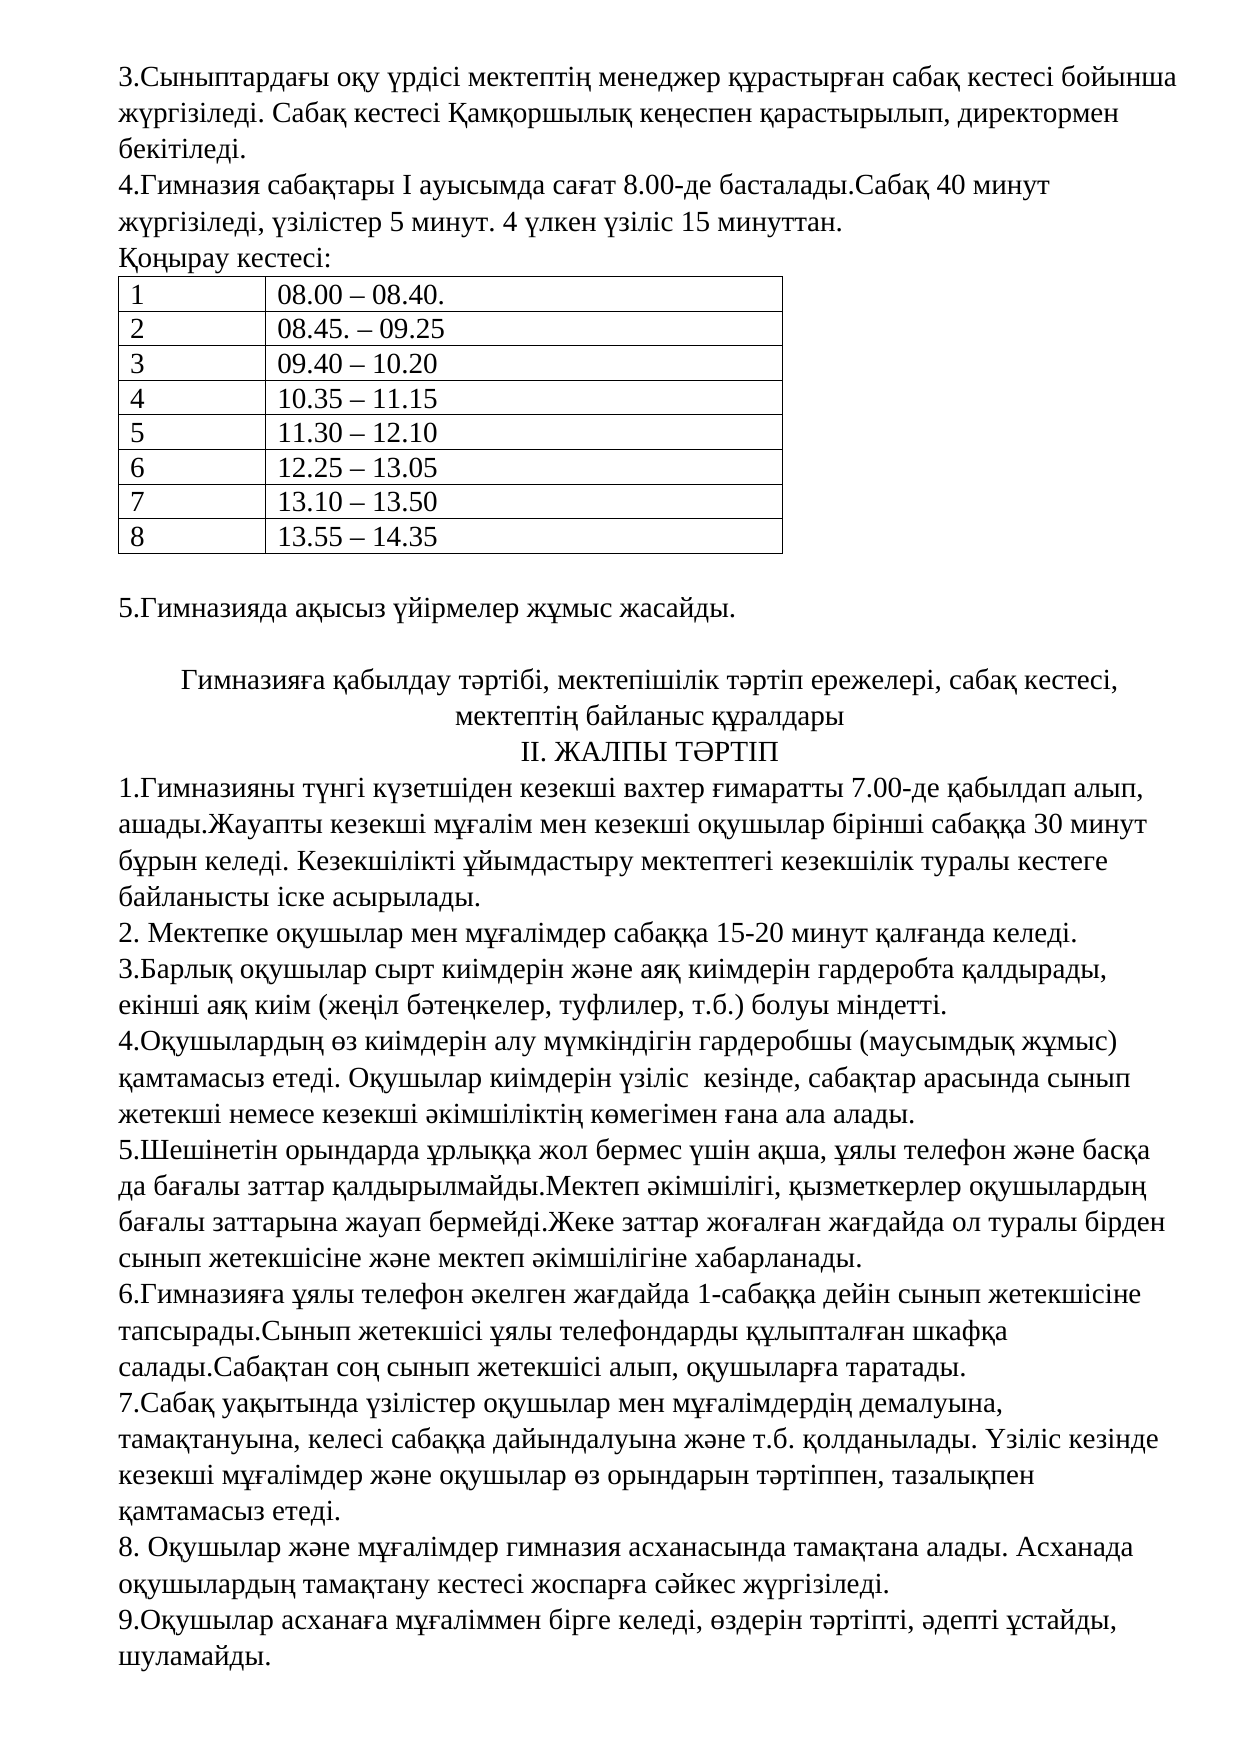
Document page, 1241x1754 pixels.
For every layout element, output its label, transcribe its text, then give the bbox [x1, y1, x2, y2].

table_cell 13.55 – 14.35 [266, 519, 782, 553]
table_cell 12.25 – 13.05 [266, 450, 782, 483]
table_header 08.00 – 08.40. [266, 277, 782, 311]
table_cell 8 [119, 519, 265, 553]
text 3.Сыныптардағы оқу үрдісі мектептің менеджер құрастырған сабақ кестесі бойынша жүргізіледі. Сабақ кестесі Қамқоршылық кеңеспен қарастырылып, директормен бекітіледі. [118, 59, 1181, 165]
table_cell 3 [119, 346, 265, 380]
text 5.Гимназияда ақысыз үйірмелер жұмыс жасайды. [118, 590, 1181, 623]
table_cell 08.45. – 09.25 [266, 312, 782, 345]
table_header 1 [119, 277, 265, 311]
table_cell 4 [119, 381, 265, 414]
text 5.Шешінетін орындарда ұрлыққа жол бермес үшін ақша, ұялы телефон және басқа да бағалы заттар қалдырылмайды.Мектеп әкімшілігі, қызметкерлер оқушылардың бағалы заттарына жауап бермейді.Жеке заттар жоғалған жағдайда ол туралы бірден сынып жетекшісіне және мектеп әкімшілігіне хабарланады. [118, 1132, 1181, 1274]
table_cell 10.35 – 11.15 [266, 381, 782, 414]
text 7.Сабақ уақытында үзілістер оқушылар мен мұғалімдердің демалуына, тамақтануына, келесі сабаққа дайындалуына және т.б. қолданылады. Үзіліс кезінде кезекші мұғалімдер және оқушылар өз орындарын тәртіппен, тазалықпен қамтамасыз етеді. [118, 1385, 1181, 1527]
text 2. Мектепке оқушылар мен мұғалімдер сабаққа 15-20 минут қалғанда келеді. [118, 915, 1181, 949]
text ІІ. ЖАЛПЫ ТӘРТІП [118, 734, 1181, 768]
text Гимназияға қабылдау тәртібі, мектепішілік тәртіп ережелері, сабақ кестесі, мектептің байланыс құралдары [118, 662, 1181, 732]
text 9.Оқушылар асханаға мұғаліммен бірге келеді, өздерін тәртіпті, әдепті ұстайды, шуламайды. [118, 1602, 1181, 1672]
table_cell 09.40 – 10.20 [266, 346, 782, 380]
table_cell 2 [119, 312, 265, 345]
table_cell 7 [119, 485, 265, 518]
text 4.Оқушылардың өз киімдерін алу мүмкіндігін гардеробшы (маусымдық жұмыс) қамтамасыз етеді. Оқушылар киімдерін үзіліс кезінде, сабақтар арасында сынып жетекші немесе кезекші әкімшіліктің көмегімен ғана ала алады. [118, 1023, 1181, 1129]
text Қоңырау кестесі: [118, 240, 1181, 273]
text 3.Барлық оқушылар сырт киімдерін және аяқ киімдерін гардеробта қалдырады, екінші аяқ киім (жеңіл бәтеңкелер, туфлилер, т.б.) болуы міндетті. [118, 951, 1181, 1021]
table_cell 11.30 – 12.10 [266, 415, 782, 449]
text 6.Гимназияға ұялы телефон әкелген жағдайда 1-сабаққа дейін сынып жетекшісіне тапсырады.Сынып жетекшісі ұялы телефондарды құлыпталған шкафқа салады.Сабақтан соң сынып жетекшісі алып, оқушыларға таратады. [118, 1277, 1181, 1382]
text 4.Гимназия сабақтары І ауысымда сағат 8.00-де басталады.Сабақ 40 минут жүргізіледі, үзілістер 5 минут. 4 үлкен үзіліс 15 минуттан. [118, 167, 1181, 237]
table_cell 13.10 – 13.50 [266, 485, 782, 518]
text 8. Оқушылар және мұғалімдер гимназия асханасында тамақтана алады. Асханада оқушылардың тамақтану кестесі жоспарға сәйкес жүргізіледі. [118, 1529, 1181, 1599]
table_cell 6 [119, 450, 265, 483]
table_cell 5 [119, 415, 265, 449]
text 1.Гимназияны түнгі күзетшіден кезекші вахтер ғимаратты 7.00-де қабылдап алып, ашады.Жауапты кезекші мұғалім мен кезекші оқушылар бірінші сабаққа 30 минут бұрын келеді. Кезекшілікті ұйымдастыру мектептегі кезекшілік туралы кестеге байланысты іске асырылады. [118, 771, 1181, 912]
